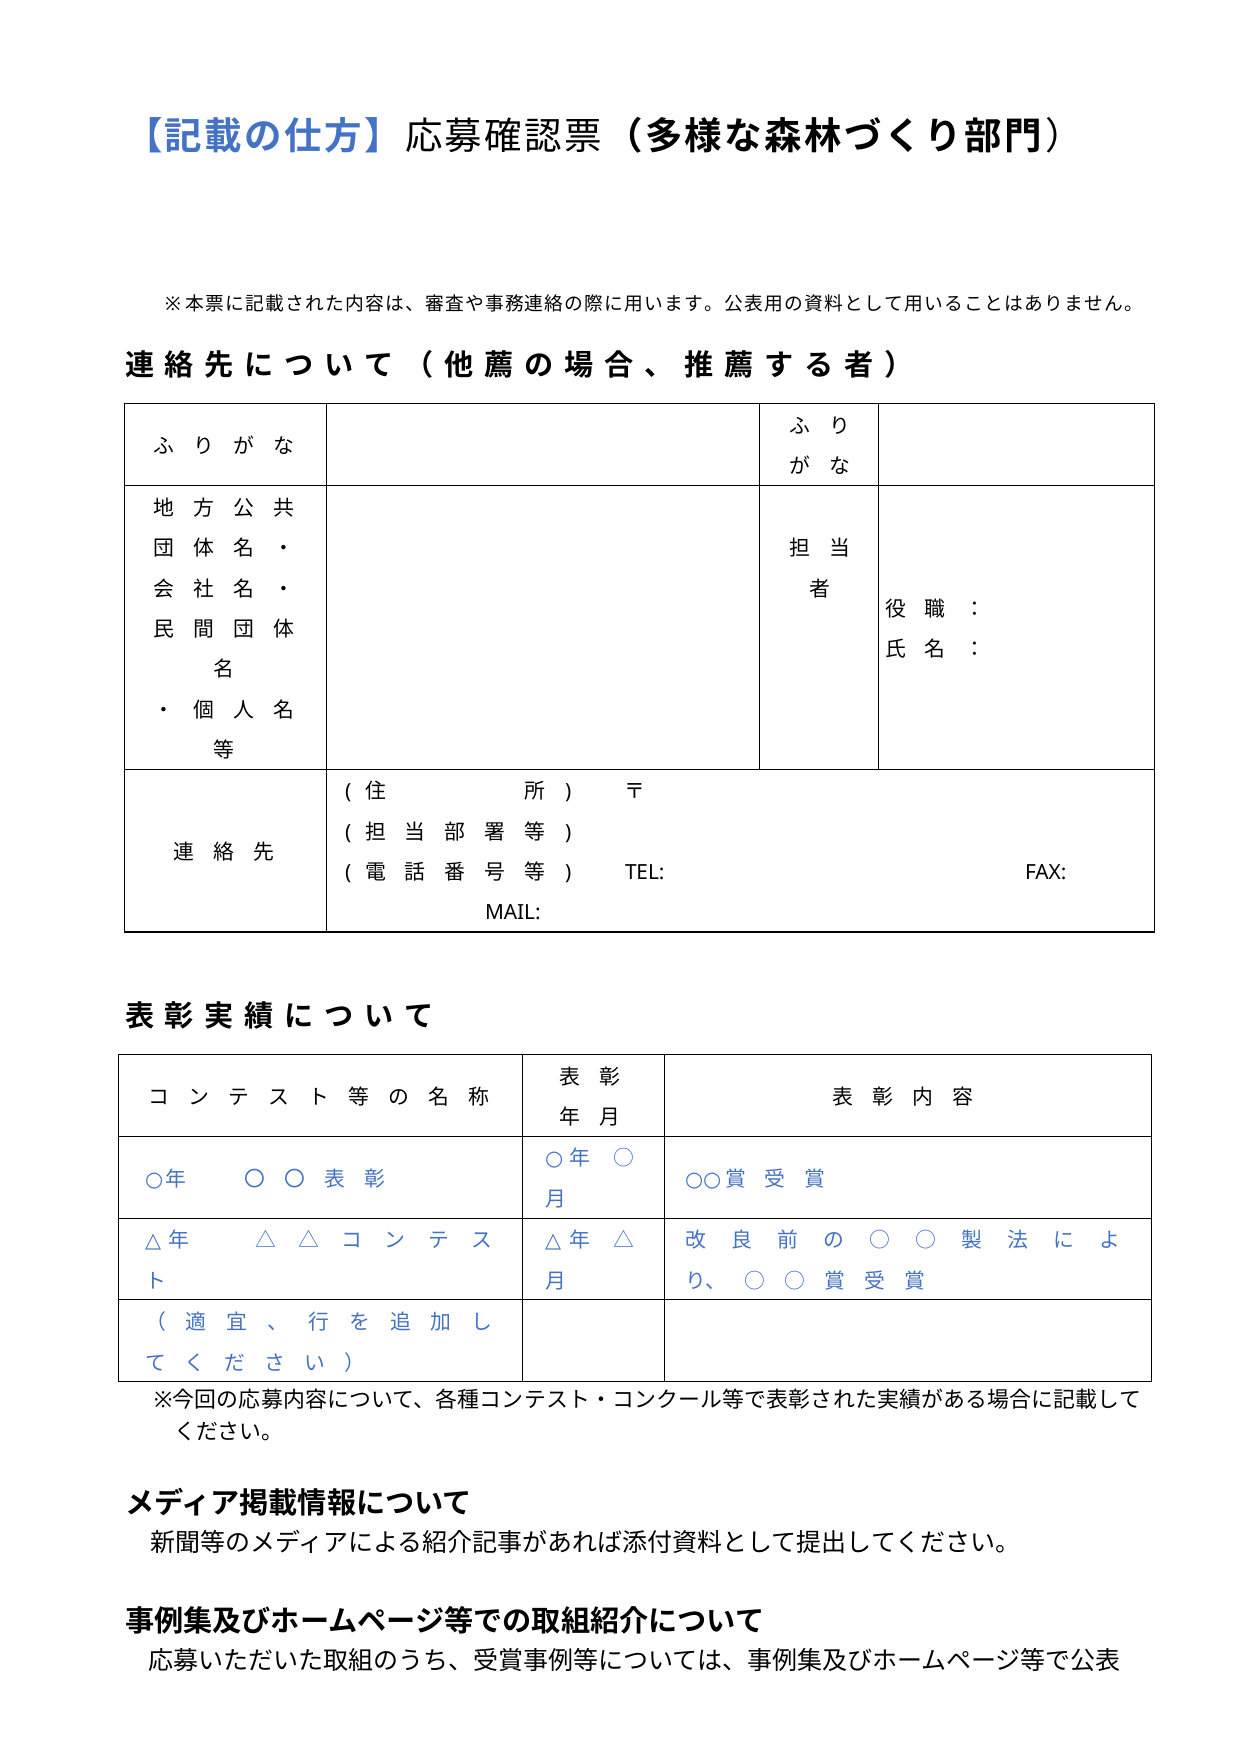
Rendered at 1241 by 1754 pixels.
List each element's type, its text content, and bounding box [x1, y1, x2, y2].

text 事例集及びホームページ等での取組紹介について [125, 1598, 1145, 1640]
text ※今回の応募内容について、各種コンテスト・コンクール等で表彰された実績がある場合に記載してください。 [154, 1382, 1145, 1446]
table_header [879, 404, 1154, 485]
table_cell ○年 〇〇表彰 [119, 1137, 522, 1217]
table_header ふりがな [125, 404, 326, 485]
table_cell (住 所) 〒 (担当部署等) (電話番号等) TEL: FAX: MAIL: [327, 770, 1154, 931]
table_cell 役職： 氏名： [879, 486, 1154, 769]
table_cell 地方公共団体名・会社名・民間団体名 ・個人名 等 [125, 486, 326, 769]
text 表彰実績について [125, 973, 1145, 1054]
table_cell ○○賞受賞 [665, 1137, 1151, 1217]
table_header 表彰内容 [665, 1055, 1151, 1136]
text ※本票に記載された内容は、審査や事務連絡の際に用います。公表用の資料として用いることはありません。 [125, 282, 1145, 322]
table_header [327, 404, 759, 485]
text 【記載の仕方】応募確認票（多様な森林づくり部門） [125, 92, 1145, 173]
table_cell 連絡先 [125, 770, 326, 931]
text 連絡先について（他薦の場合、推薦する者） [125, 322, 1145, 403]
table_header コンテスト等の名称 [119, 1055, 522, 1136]
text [125, 1640, 1145, 1677]
table_cell （適宜、行を追加してください） [119, 1300, 522, 1381]
table_cell [665, 1300, 1151, 1381]
table_header 表彰年月 [523, 1055, 664, 1136]
table_cell [327, 486, 759, 769]
table_cell [523, 1300, 664, 1381]
table_cell △年 △△コンテスト [119, 1219, 522, 1299]
text 新聞等のメディアによる紹介記事があれば添付資料として提出してください。 [125, 1522, 1145, 1558]
table_cell 担当者 [760, 486, 878, 769]
table_cell ○年○月 [523, 1137, 664, 1217]
text メディア掲載情報について [125, 1480, 1145, 1522]
table_cell 改良前の○○製法により、○○賞受賞 [665, 1219, 1151, 1299]
table_header ふりがな [760, 404, 878, 485]
table_cell △年△月 [523, 1219, 664, 1299]
